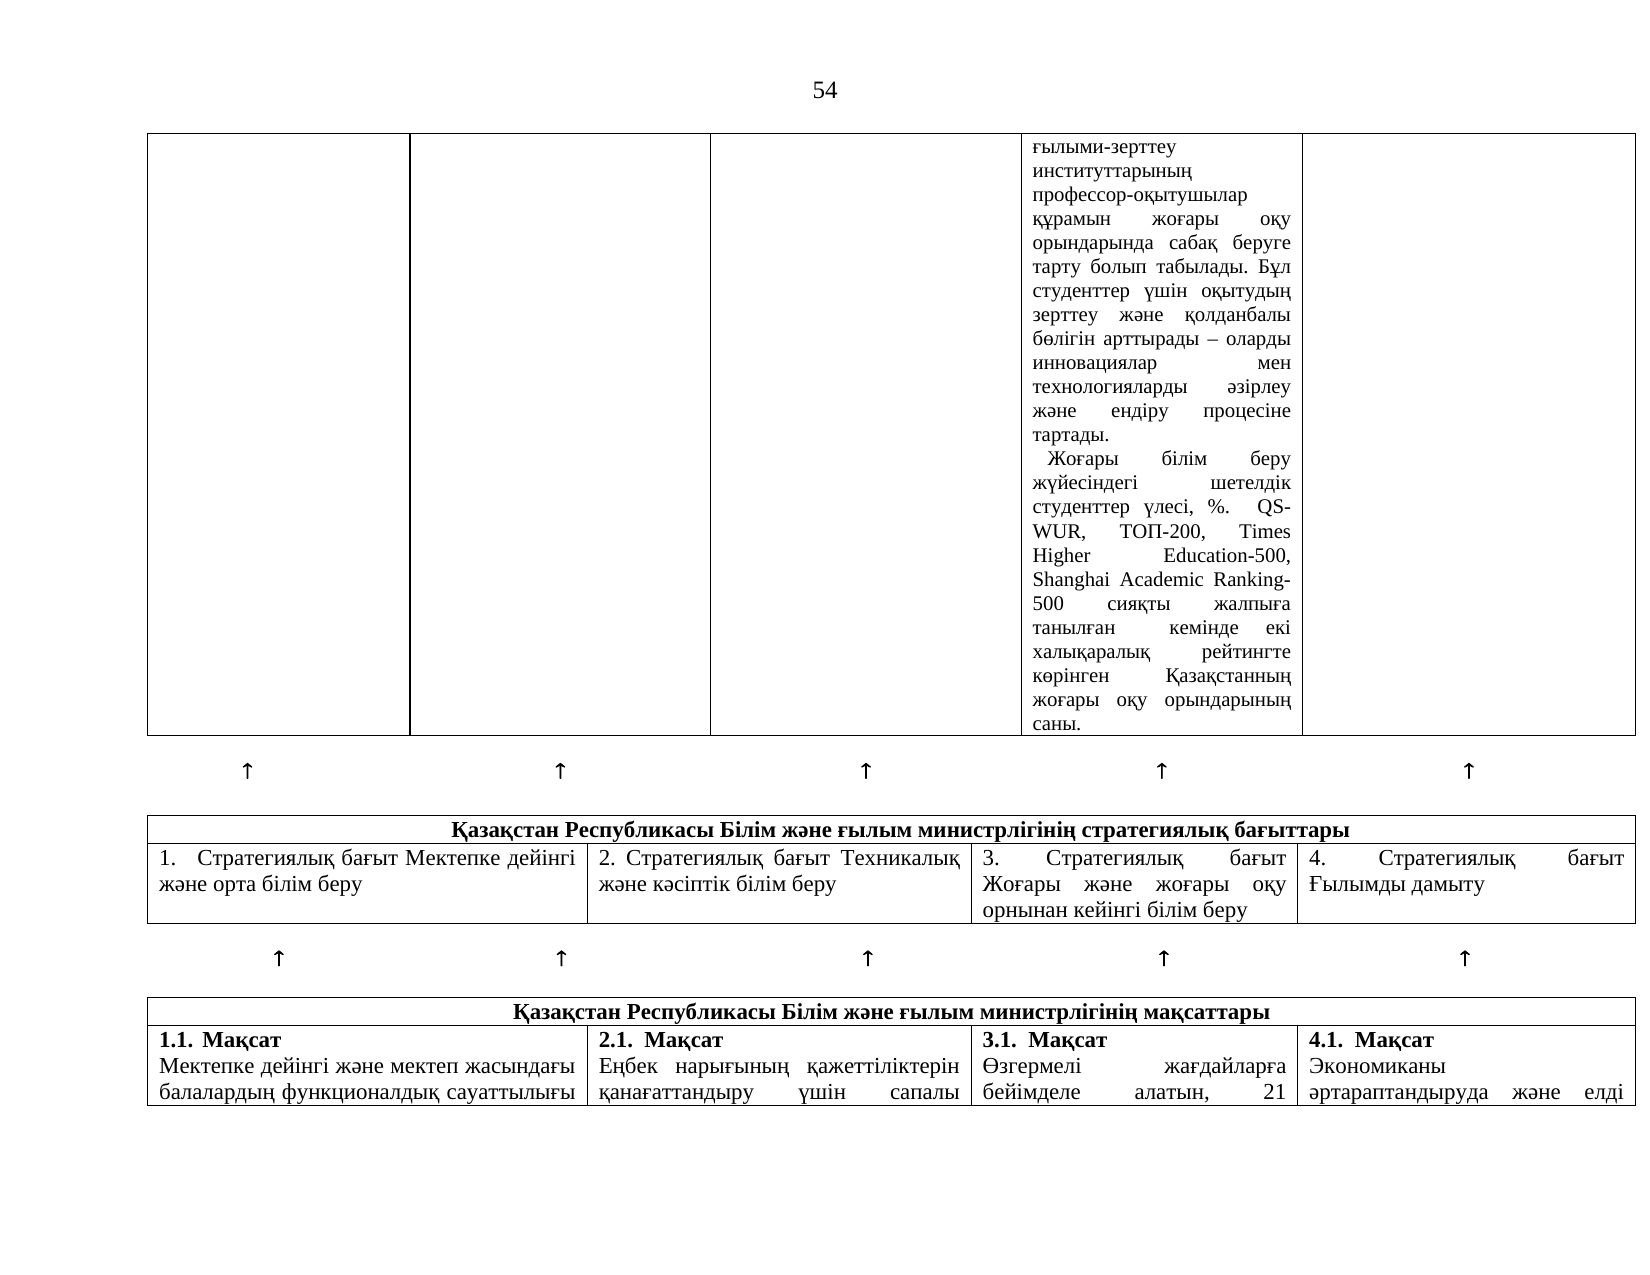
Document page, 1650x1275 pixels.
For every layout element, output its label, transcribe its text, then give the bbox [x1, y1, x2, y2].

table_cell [711, 134, 1021, 735]
table_cell [1023, 924, 1034, 997]
table_cell [148, 736, 347, 815]
table_cell [410, 924, 713, 997]
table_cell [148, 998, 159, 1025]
table_cell [1302, 736, 1636, 815]
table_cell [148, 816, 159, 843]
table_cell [411, 134, 710, 735]
table_cell 2. Стратегиялық бағыт Техникалық және кәсіптік білім беру [588, 844, 971, 923]
table_cell [148, 924, 410, 997]
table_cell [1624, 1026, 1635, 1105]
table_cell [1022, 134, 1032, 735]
table_cell [410, 736, 711, 815]
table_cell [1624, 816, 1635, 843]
table_cell [1294, 924, 1305, 997]
table_cell [1305, 924, 1316, 997]
table_cell [711, 736, 1021, 815]
table_cell [1021, 736, 1302, 815]
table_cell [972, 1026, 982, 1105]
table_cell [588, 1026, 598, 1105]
table_cell [1613, 924, 1625, 997]
table_cell 1. Стратегиялық бағыт Мектепке дейінгі және орта білім беру [148, 844, 587, 923]
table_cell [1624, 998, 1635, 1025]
table_cell [1012, 924, 1023, 997]
table_cell [347, 736, 358, 815]
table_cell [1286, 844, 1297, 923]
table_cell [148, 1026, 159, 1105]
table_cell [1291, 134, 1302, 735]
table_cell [148, 134, 409, 735]
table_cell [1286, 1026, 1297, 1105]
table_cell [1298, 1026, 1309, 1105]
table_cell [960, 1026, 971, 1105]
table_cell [1303, 134, 1635, 735]
table_cell [399, 736, 410, 815]
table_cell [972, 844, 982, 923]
table_cell [713, 924, 724, 997]
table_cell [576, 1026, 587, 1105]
